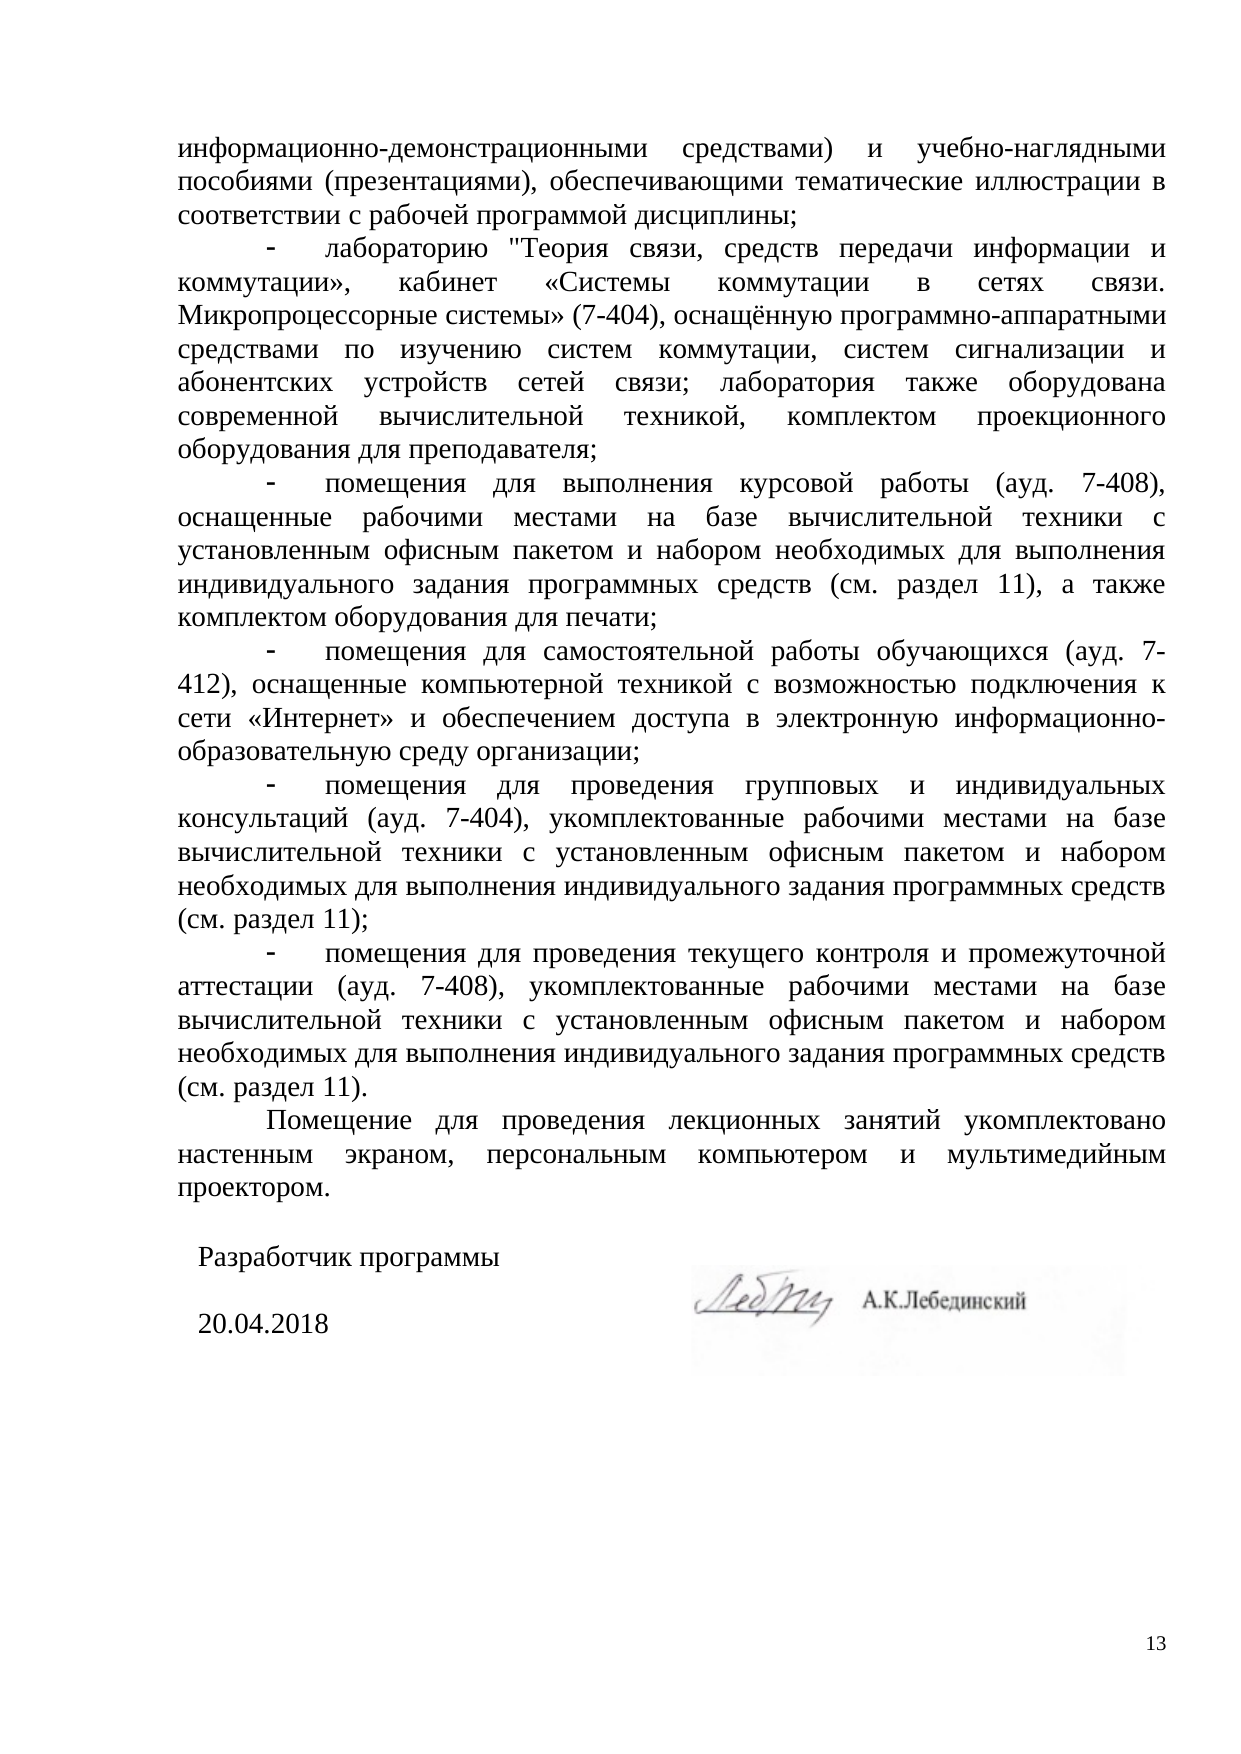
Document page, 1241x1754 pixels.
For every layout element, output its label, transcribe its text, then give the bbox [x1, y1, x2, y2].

list помещения для выполнения курсовой работы (ауд. 7-408), оснащенные рабочими местами на базе вычислительной техники с установленным офисным пакетом и набором необходимых для выполнения индивидуального задания программных средств (см. раздел 11), а также комплектом оборудования для печати; [177, 465, 1166, 633]
list помещения для проведения групповых и индивидуальных консультаций (ауд. 7-404), укомплектованные рабочими местами на базе вычислительной техники с установленным офисным пакетом и набором необходимых для выполнения индивидуального задания программных средств (см. раздел 11); [177, 767, 1166, 935]
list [177, 130, 1166, 231]
text Помещение для проведения лекционных занятий укомплектовано настенным экраном, персональным компьютером и мультимедийным проектором. [177, 1103, 1166, 1203]
list помещения для самостоятельной работы обучающихся (ауд. 7-412), оснащенные компьютерной техникой с возможностью подключения к сети «Интернет» и обеспечением доступа в электронную информационно-образовательную среду организации; [177, 633, 1166, 767]
picture [691, 1265, 1167, 1376]
list помещения для проведения текущего контроля и промежуточной аттестации (ауд. 7-408), укомплектованные рабочими местами на базе вычислительной техники с установленным офисным пакетом и набором необходимых для выполнения индивидуального задания программных средств (см. раздел 11). [177, 935, 1166, 1103]
list лабораторию "Теория связи, средств передачи информации и коммутации», кабинет «Системы коммутации в сетях связи. Микропроцессорные системы» (7-404), оснащённую программно-аппаратными средствами по изучению систем коммутации, систем сигнализации и абонентских устройств сетей связи; лаборатория также оборудована современной вычислительной техникой, комплектом проекционного оборудования для преподавателя; [177, 231, 1166, 465]
